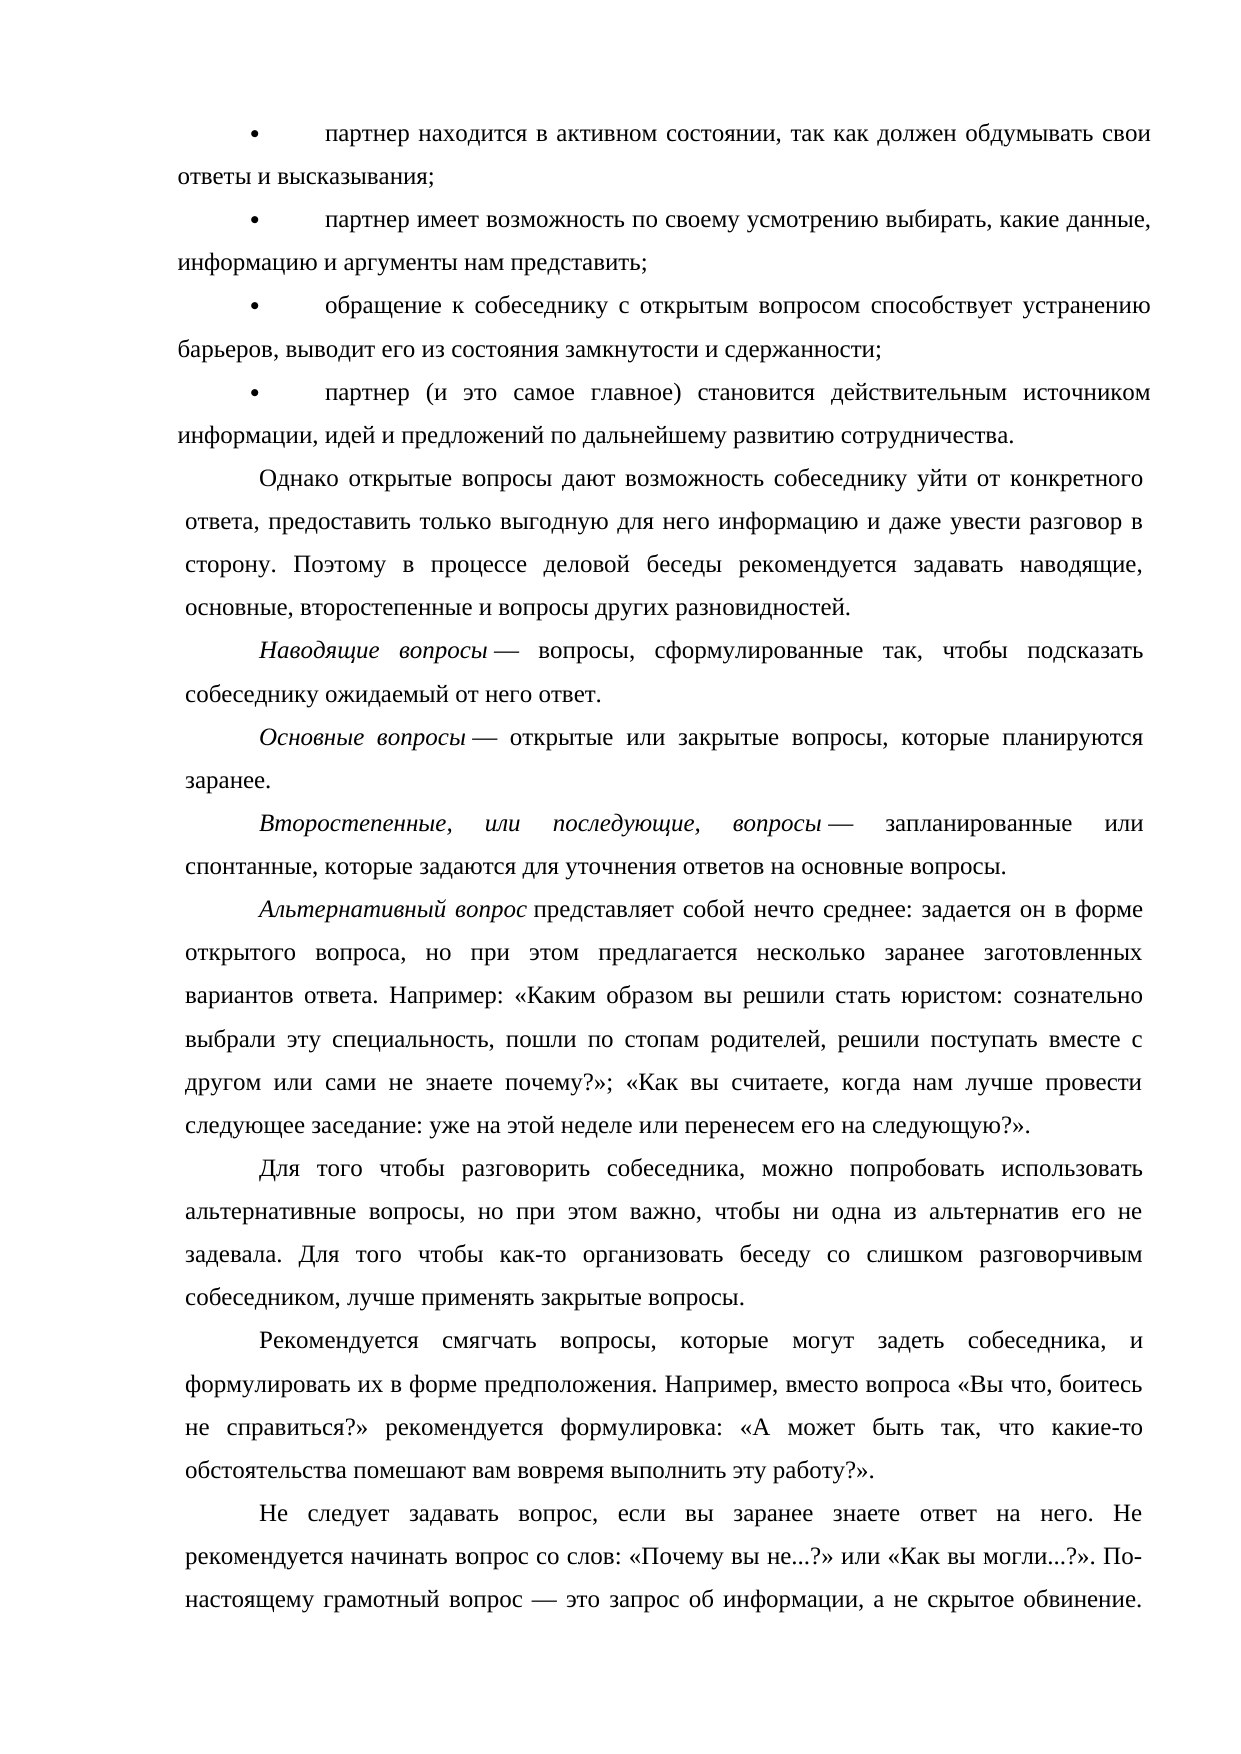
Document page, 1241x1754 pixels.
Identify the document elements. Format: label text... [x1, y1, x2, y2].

text Основные вопросы — открытые или закрытые вопросы, которые планируются заранее. [185, 722, 1144, 794]
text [185, 1498, 1144, 1613]
list партнер (и это самое главное) становится действительным источником информации, идей и предложений по дальнейшему развитию сотрудничества. [177, 377, 1152, 449]
text Для того чтобы разговорить собеседника, можно попробовать использовать альтернативные вопросы, но при этом важно, чтобы ни одна из альтернатив его не задевала. Для того чтобы как-то организовать беседу со слишком разговорчивым собеседником, лучше применять закрытые вопросы. [185, 1153, 1144, 1311]
text Однако открытые вопросы дают возможность собеседнику уйти от конкретного ответа, предоставить только выгодную для него информацию и даже увести разговор в сторону. Поэтому в процессе деловой беседы рекомендуется задавать наводящие, основные, второстепенные и вопросы других разновидностей. [185, 463, 1144, 621]
text Альтернативный вопрос представляет собой нечто среднее: задается он в форме открытого вопроса, но при этом предлагается несколько заранее заготовленных вариантов ответа. Например: «Каким образом вы решили стать юристом: сознательно выбрали эту специальность, пошли по стопам родителей, решили поступать вместе с другом или сами не знаете почему?»; «Как вы считаете, когда нам лучше провести следующее заседание: уже на этой неделе или перенесем его на следующую?». [185, 894, 1144, 1139]
list обращение к собеседнику с открытым вопросом способствует устранению барьеров, выводит его из состояния замкнутости и сдержанности; [177, 291, 1152, 362]
list партнер находится в активном состоянии, так как должен обдумывать свои ответы и высказывания; [177, 118, 1152, 190]
list партнер имеет возможность по своему усмотрению выбирать, какие данные, информацию и аргументы нам представить; [177, 204, 1152, 276]
text Наводящие вопросы — вопросы, сформулированные так, чтобы подсказать собеседнику ожидаемый от него ответ. [185, 636, 1144, 707]
text Рекомендуется смягчать вопросы, которые могут задеть собеседника, и формулировать их в форме предположения. Например, вместо вопроса «Вы что, боитесь не справиться?» рекомендуется формулировка: «А может быть так, что какие-то обстоятельства помешают вам вовремя выполнить эту работу?». [185, 1326, 1144, 1484]
text Второстепенные, или последующие, вопросы — запланированные или спонтанные, которые задаются для уточнения ответов на основные вопросы. [185, 808, 1144, 880]
